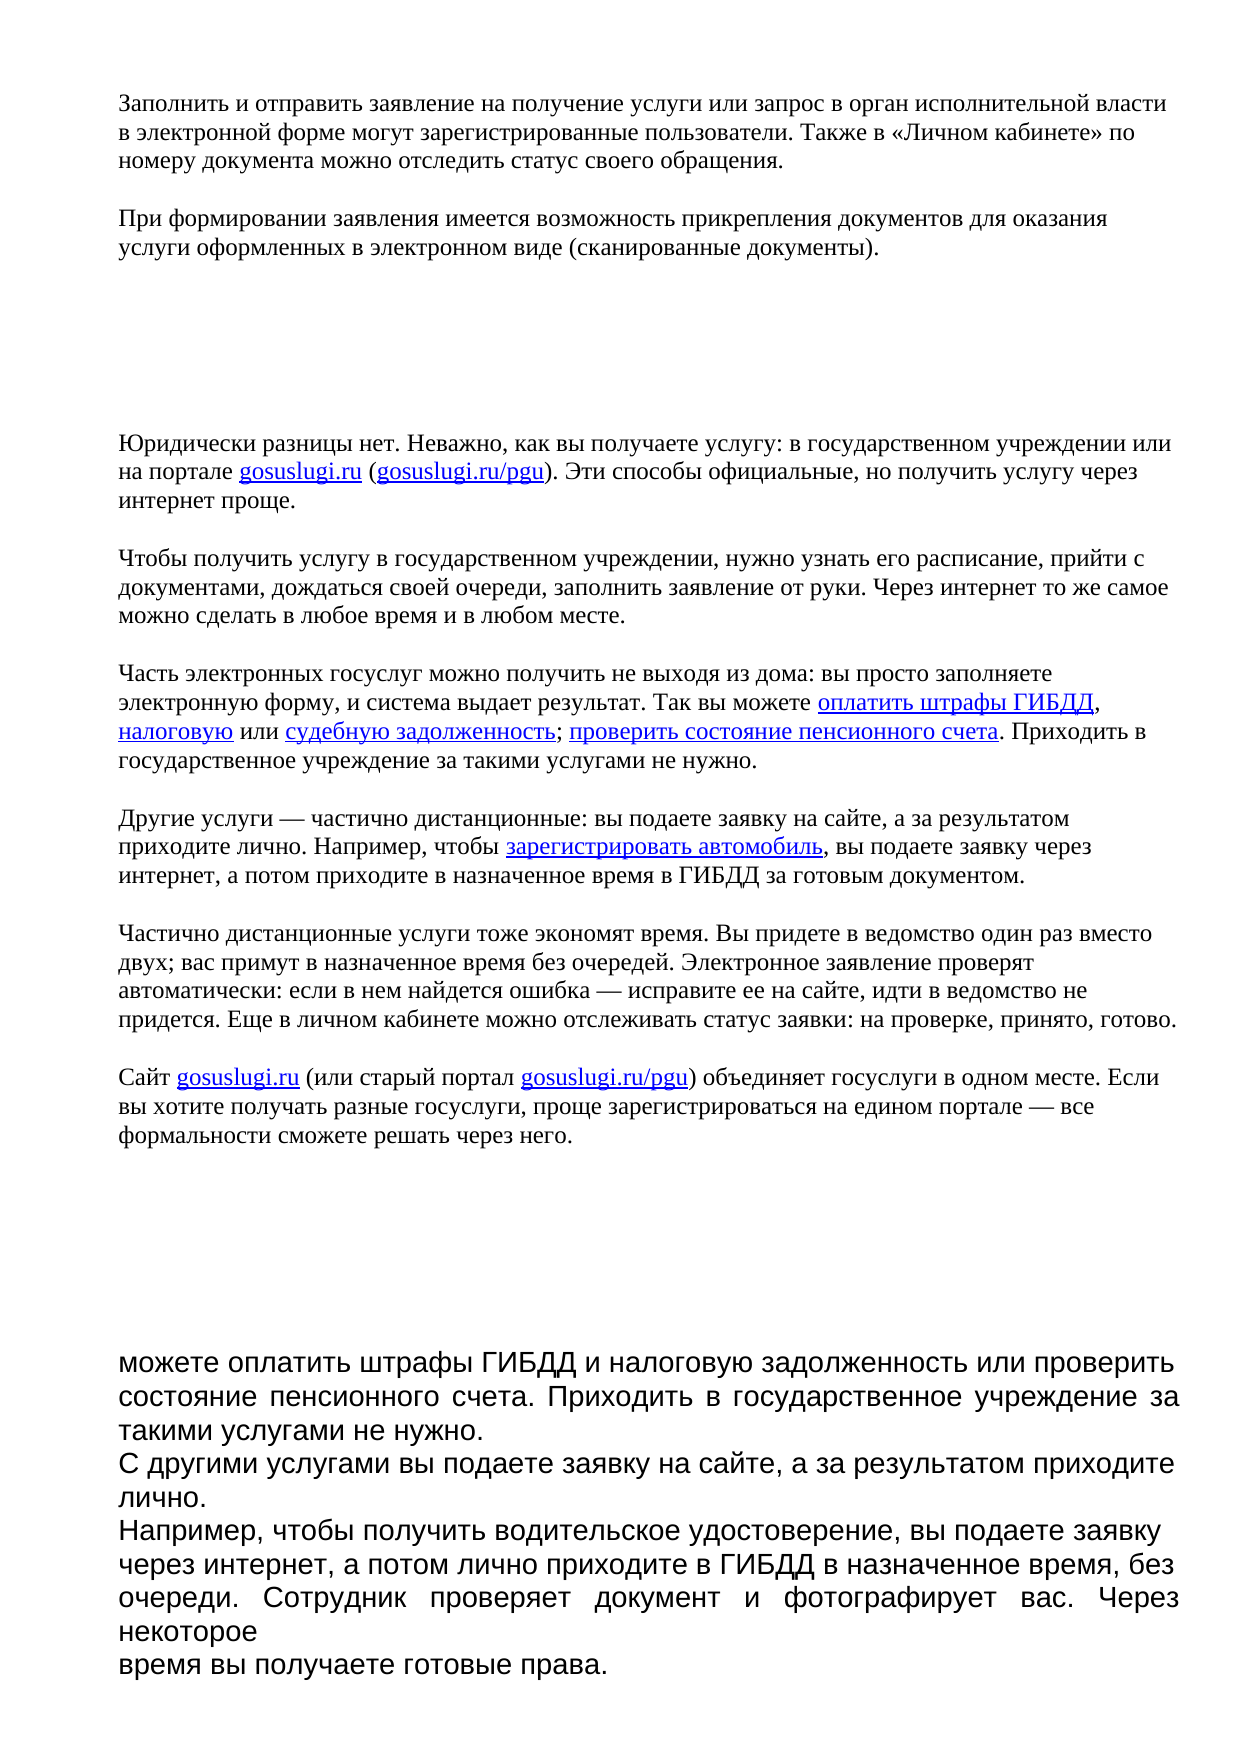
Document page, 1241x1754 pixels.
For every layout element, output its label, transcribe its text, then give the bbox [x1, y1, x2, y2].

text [118, 59, 1181, 260]
text очереди. Сотрудник проверяет документ и фотографирует вас. Через некоторое [118, 1580, 1181, 1647]
text Например, чтобы получить водительское удостоверение, вы подаете заявку [118, 1513, 1181, 1547]
text С другими услугами вы подаете заявку на сайте, а за результатом приходите [118, 1446, 1181, 1480]
text через интернет, а потом лично приходите в ГИБДД в назначенное время, без [118, 1547, 1181, 1580]
text Часть электронных госуслуг можно получить не выходя из дома: вы просто заполняете электронную форму, и система выдает результат. Так вы можете оплатить штрафы ГИБДД, налоговую или судебную задолженность; проверить состояние пенсионного счета. Приходить в государственное учреждение за такими услугами не нужно. [118, 658, 1181, 773]
text состояние пенсионного счета. Приходить в государственное учреждение за такими услугами не нужно. [118, 1379, 1181, 1446]
text Сайт gosuslugi.ru (или старый портал gosuslugi.ru/pgu) объединяет госуслуги в одном месте. Если вы хотите получать разные госуслуги, проще зарегистрироваться на едином портале — все формальности сможете решать через него. [118, 1062, 1181, 1148]
text Другие услуги — частично дистанционные: вы подаете заявку на сайте, а за результатом приходите лично. Например, чтобы зарегистрировать автомобиль, вы подаете заявку через интернет, а потом приходите в назначенное время в ГИБДД за готовым документом. [118, 803, 1181, 889]
text время вы получаете готовые права. [118, 1647, 1181, 1681]
text лично. [118, 1480, 1181, 1513]
text можете оплатить штрафы ГИБДД и налоговую задолженность или проверить [118, 1346, 1181, 1379]
text Частично дистанционные услуги тоже экономят время. Вы придете в ведомство один раз вместо двух; вас примут в назначенное время без очередей. Электронное заявление проверят автоматически: если в нем найдется ошибка — исправите ее на сайте, идти в ведомство не придется. Еще в личном кабинете можно отслеживать статус заявки: на проверке, принято, готово. [118, 918, 1181, 1033]
text Чтобы получить услугу в государственном учреждении, нужно узнать его расписание, прийти с документами, дождаться своей очереди, заполнить заявление от руки. Через интернет то же самое можно сделать в любое время и в любом месте. [118, 543, 1181, 629]
text Юридически разницы нет. Неважно, как вы получаете услугу: в государственном учреждении или на портале gosuslugi.ru (gosuslugi.ru/pgu). Эти способы официальные, но получить услугу через интернет проще. [118, 428, 1181, 514]
